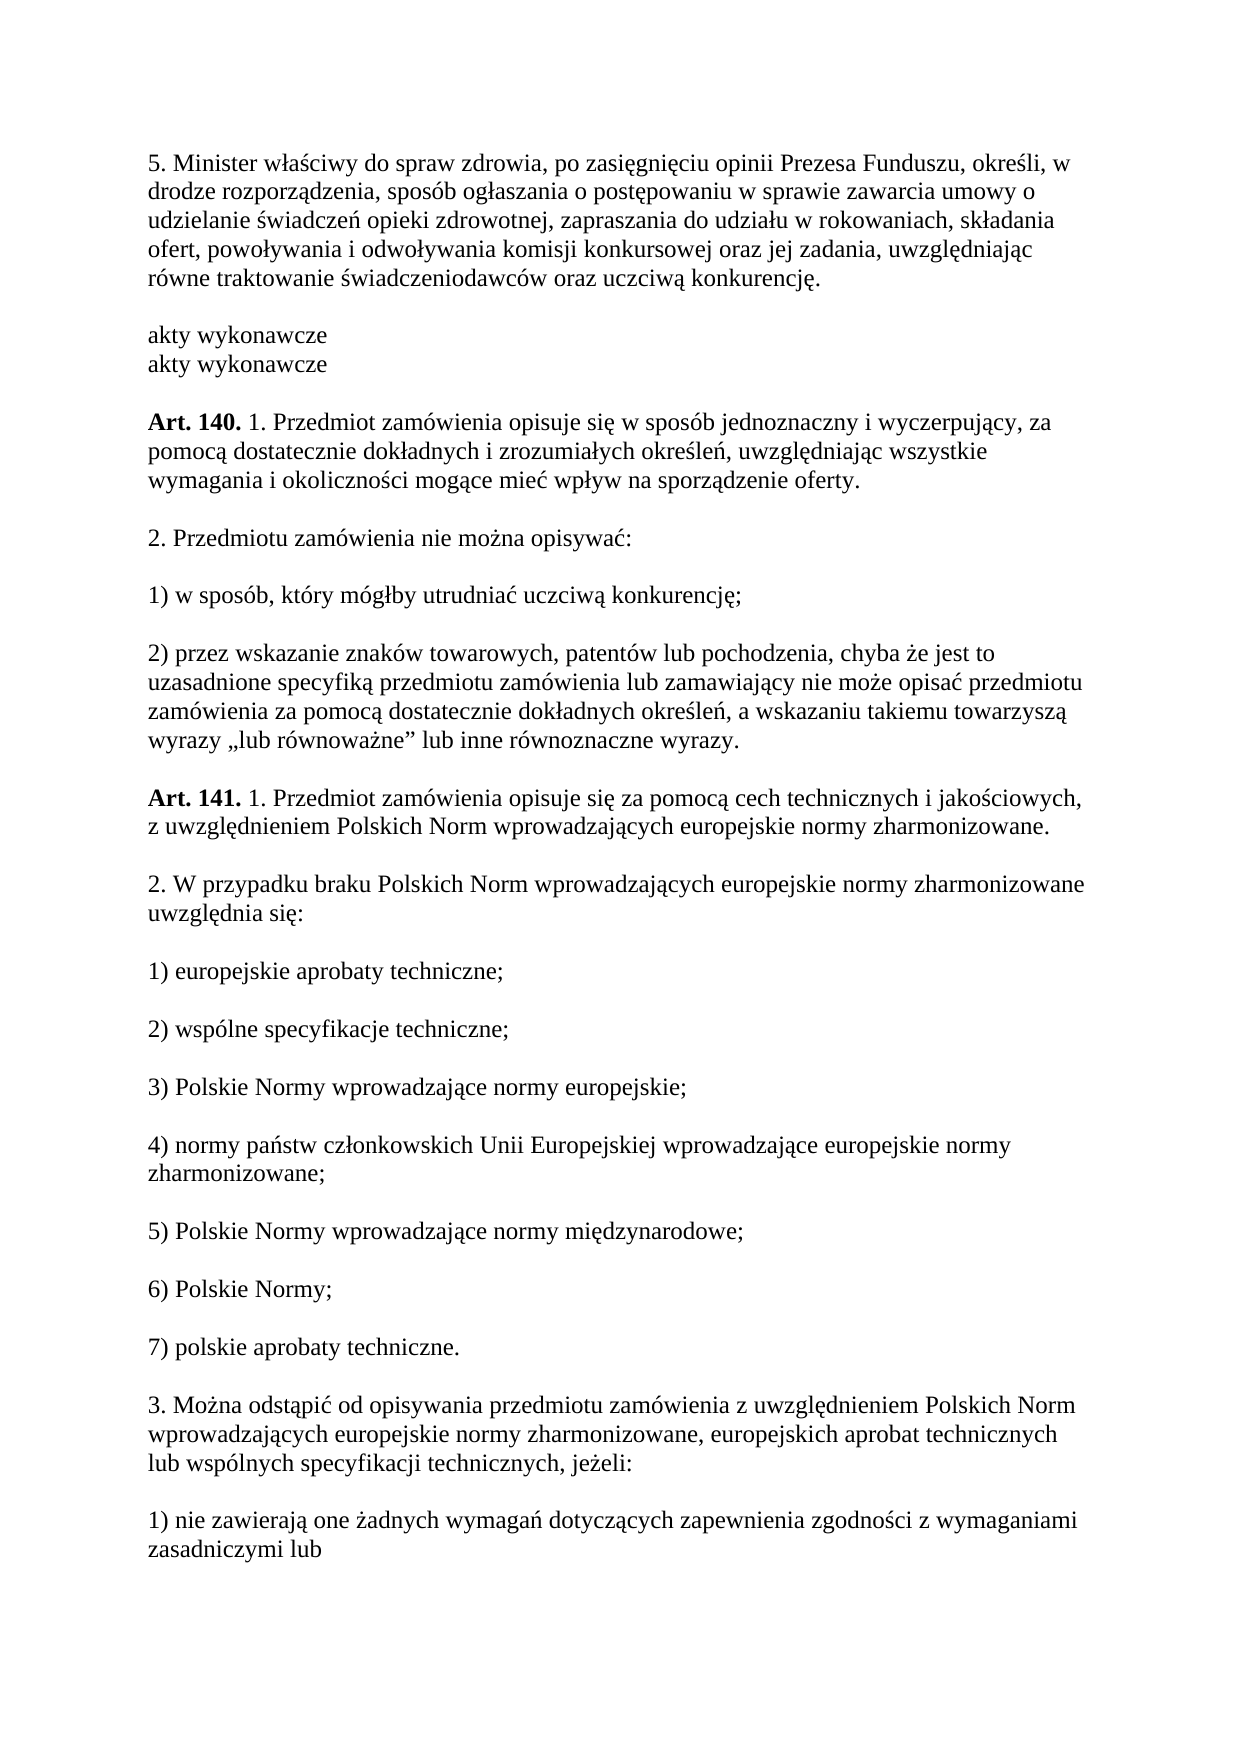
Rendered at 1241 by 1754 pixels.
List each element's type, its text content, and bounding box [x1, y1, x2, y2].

text Art. 141. 1. Przedmiot zamówienia opisuje się za pomocą cech technicznych i jakościowych, z uwzględnieniem Polskich Norm wprowadzających europejskie normy zharmonizowane. [148, 783, 1093, 840]
text 5. Minister właściwy do spraw zdrowia, po zasięgnięciu opinii Prezesa Funduszu, określi, w drodze rozporządzenia, sposób ogłaszania o postępowaniu w sprawie zawarcia umowy o udzielanie świadczeń opieki zdrowotnej, zapraszania do udziału w rokowaniach, składania ofert, powoływania i odwoływania komisji konkursowej oraz jej zadania, uwzględniając równe traktowanie świadczeniodawców oraz uczciwą konkurencję. [148, 148, 1093, 291]
text 2. W przypadku braku Polskich Norm wprowadzających europejskie normy zharmonizowane uwzględnia się: [148, 869, 1093, 927]
text 4) normy państw członkowskich Unii Europejskiej wprowadzające europejskie normy zharmonizowane; [148, 1130, 1093, 1187]
text 3) Polskie Normy wprowadzające normy europejskie; [148, 1072, 1093, 1101]
text 5) Polskie Normy wprowadzające normy międzynarodowe; [148, 1216, 1093, 1245]
text 2) przez wskazanie znaków towarowych, patentów lub pochodzenia, chyba że jest to uzasadnione specyfiką przedmiotu zamówienia lub zamawiający nie może opisać przedmiotu zamówienia za pomocą dostatecznie dokładnych określeń, a wskazaniu takiemu towarzyszą wyrazy „lub równoważne” lub inne równoznaczne wyrazy. [148, 638, 1093, 753]
text 2. Przedmiotu zamówienia nie można opisywać: [148, 523, 1093, 551]
text 1) w sposób, który mógłby utrudniać uczciwą konkurencję; [148, 581, 1093, 609]
text 6) Polskie Normy; [148, 1274, 1093, 1303]
text 2) wspólne specyfikacje techniczne; [148, 1014, 1093, 1043]
text 1) europejskie aprobaty techniczne; [148, 956, 1093, 985]
text Art. 140. 1. Przedmiot zamówienia opisuje się w sposób jednoznaczny i wyczerpujący, za pomocą dostatecznie dokładnych i zrozumiałych określeń, uwzględniając wszystkie wymagania i okoliczności mogące mieć wpływ na sporządzenie oferty. [148, 407, 1093, 493]
text akty wykonawcze [148, 321, 1093, 349]
text akty wykonawcze [148, 349, 1093, 378]
text 7) polskie aprobaty techniczne. [148, 1332, 1093, 1361]
text 3. Można odstąpić od opisywania przedmiotu zamówienia z uwzględnieniem Polskich Norm wprowadzających europejskie normy zharmonizowane, europejskich aprobat technicznych lub wspólnych specyfikacji technicznych, jeżeli: [148, 1390, 1093, 1476]
text 1) nie zawierają one żadnych wymagań dotyczących zapewnienia zgodności z wymaganiami zasadniczymi lub [148, 1506, 1093, 1563]
